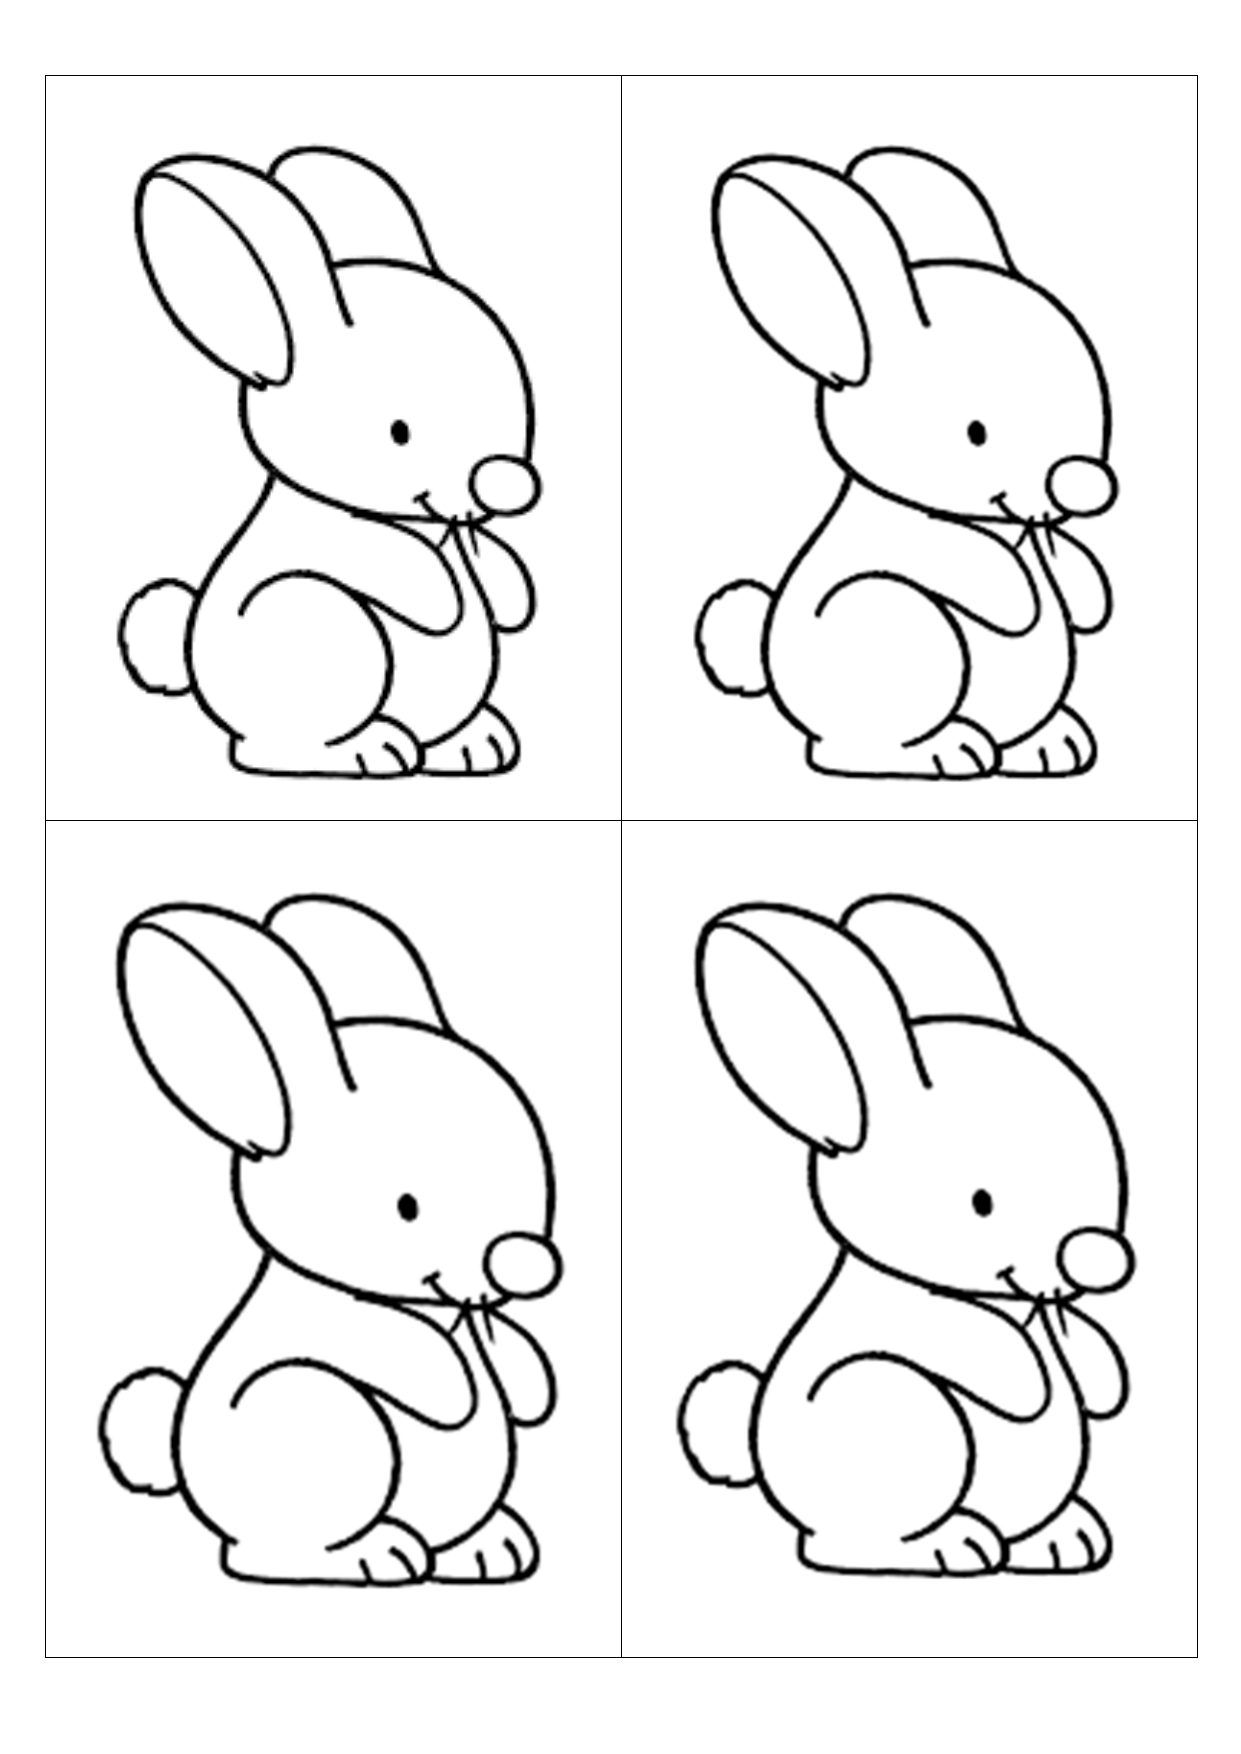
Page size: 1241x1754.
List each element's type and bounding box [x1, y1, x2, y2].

table_cell [622, 76, 1197, 820]
picture [676, 132, 1142, 793]
table_cell [46, 76, 621, 820]
table_cell [622, 821, 1197, 1657]
picture [78, 877, 589, 1601]
picture [657, 877, 1161, 1591]
table_cell [46, 821, 621, 1657]
picture [100, 132, 566, 793]
